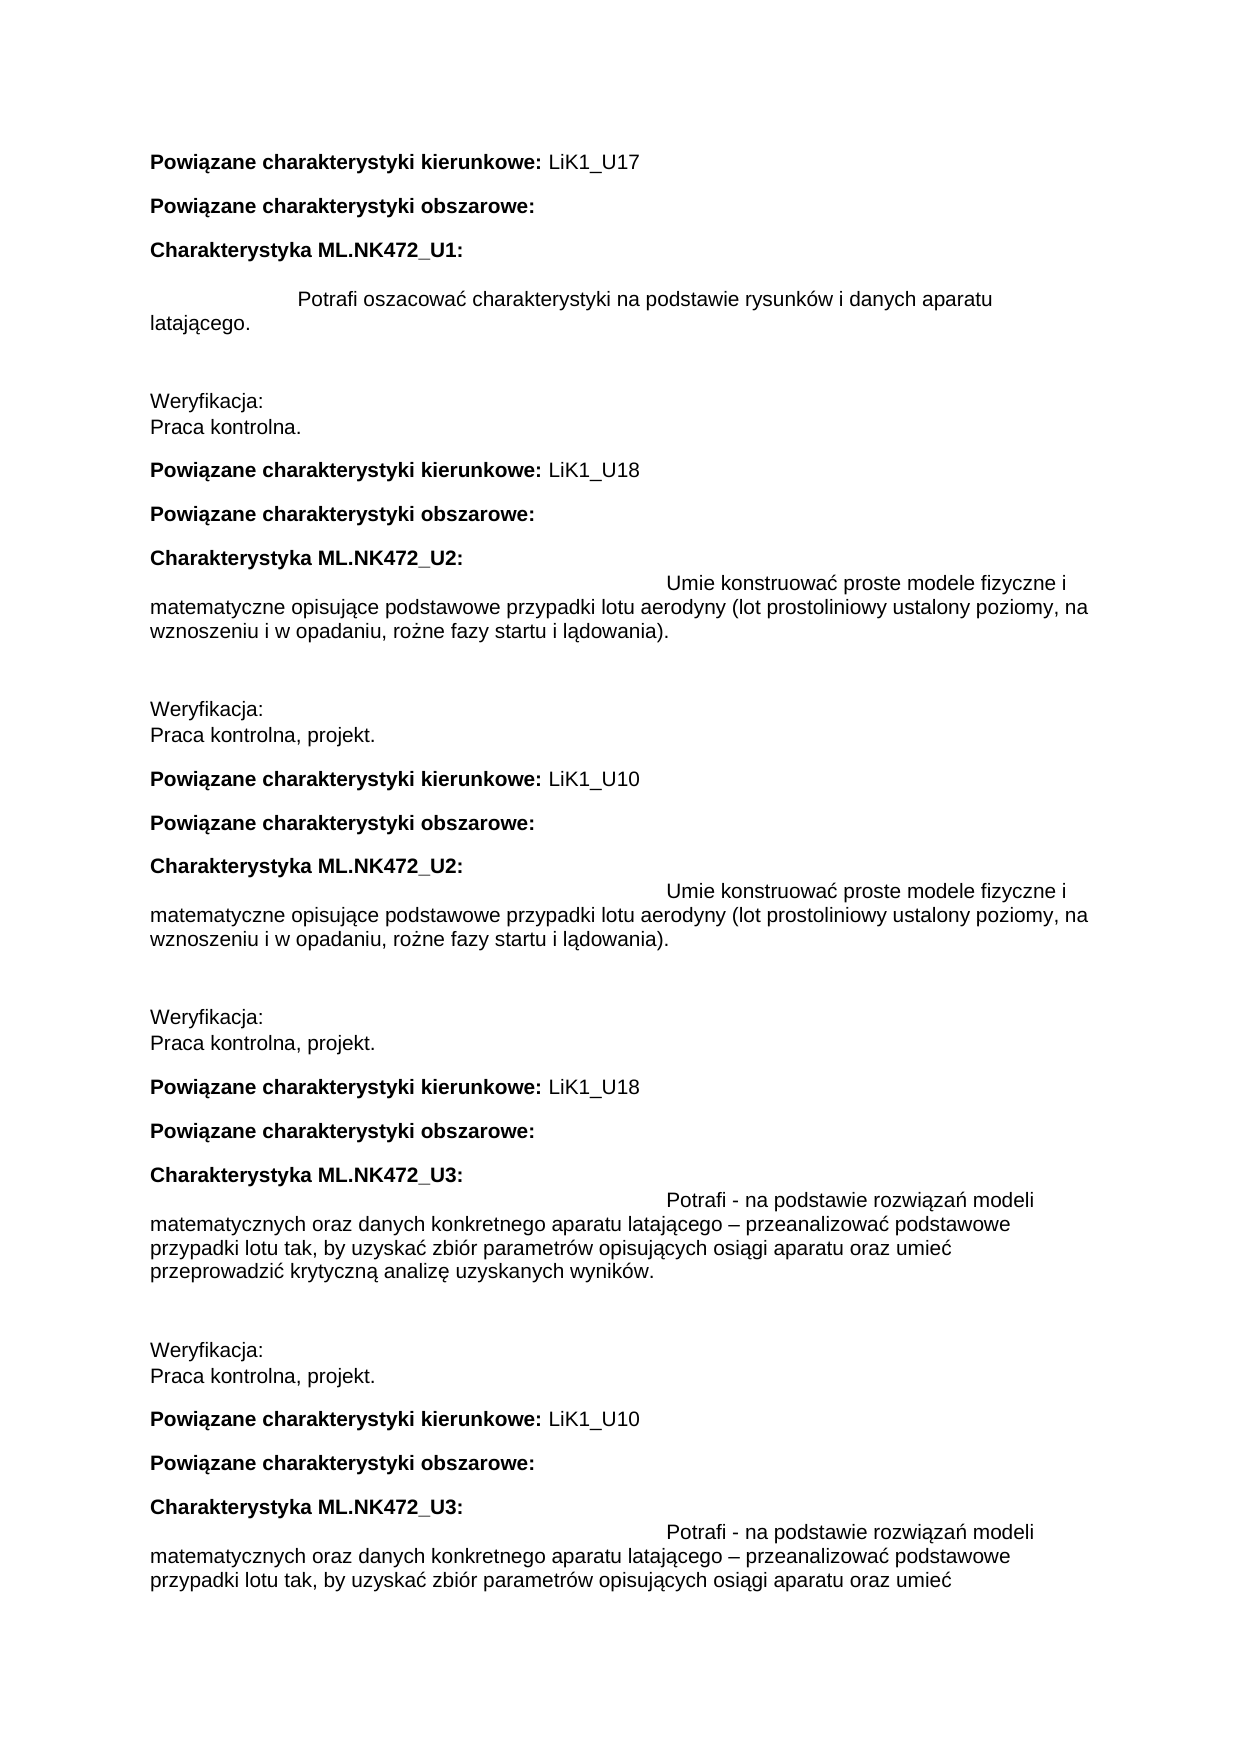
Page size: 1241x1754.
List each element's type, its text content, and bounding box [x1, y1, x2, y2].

text Powiązane charakterystyki kierunkowe: LiK1_U18 [150, 458, 1090, 482]
text Powiązane charakterystyki obszarowe: [150, 810, 1090, 834]
text Charakterystyka ML.NK472_U3: [150, 1162, 1090, 1186]
text Powiązane charakterystyki kierunkowe: LiK1_U18 [150, 1075, 1090, 1099]
text Charakterystyka ML.NK472_U1: [150, 237, 1090, 261]
text Powiązane charakterystyki kierunkowe: LiK1_U10 [150, 1407, 1090, 1431]
text Weryfikacja: [150, 1337, 1090, 1361]
text Charakterystyka ML.NK472_U3: [150, 1495, 1090, 1519]
text Charakterystyka ML.NK472_U2: [150, 854, 1090, 878]
text Umie konstruować proste modele fizyczne i matematyczne opisujące podstawowe przypadki lotu aerodyny (lot prostoliniowy ustalony poziomy, na wznoszeniu i w opadaniu, rożne fazy startu i lądowania). [150, 879, 1090, 999]
text Weryfikacja: [150, 697, 1090, 721]
text Weryfikacja: [150, 1005, 1090, 1029]
text Powiązane charakterystyki obszarowe: [150, 1119, 1090, 1143]
text Praca kontrolna, projekt. [150, 1031, 1090, 1055]
text Praca kontrolna. [150, 414, 1090, 438]
text Powiązane charakterystyki kierunkowe: LiK1_U17 [150, 150, 1090, 174]
text Powiązane charakterystyki obszarowe: [150, 194, 1090, 218]
text Powiązane charakterystyki obszarowe: [150, 1451, 1090, 1475]
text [150, 262, 1090, 382]
text Praca kontrolna, projekt. [150, 723, 1090, 747]
text Powiązane charakterystyki kierunkowe: LiK1_U10 [150, 767, 1090, 791]
text Charakterystyka ML.NK472_U2: [150, 546, 1090, 570]
text Powiązane charakterystyki obszarowe: [150, 502, 1090, 526]
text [150, 1520, 1090, 1592]
text Umie konstruować proste modele fizyczne i matematyczne opisujące podstawowe przypadki lotu aerodyny (lot prostoliniowy ustalony poziomy, na wznoszeniu i w opadaniu, rożne fazy startu i lądowania). [150, 571, 1090, 691]
text Weryfikacja: [150, 388, 1090, 412]
text Praca kontrolna, projekt. [150, 1363, 1090, 1387]
